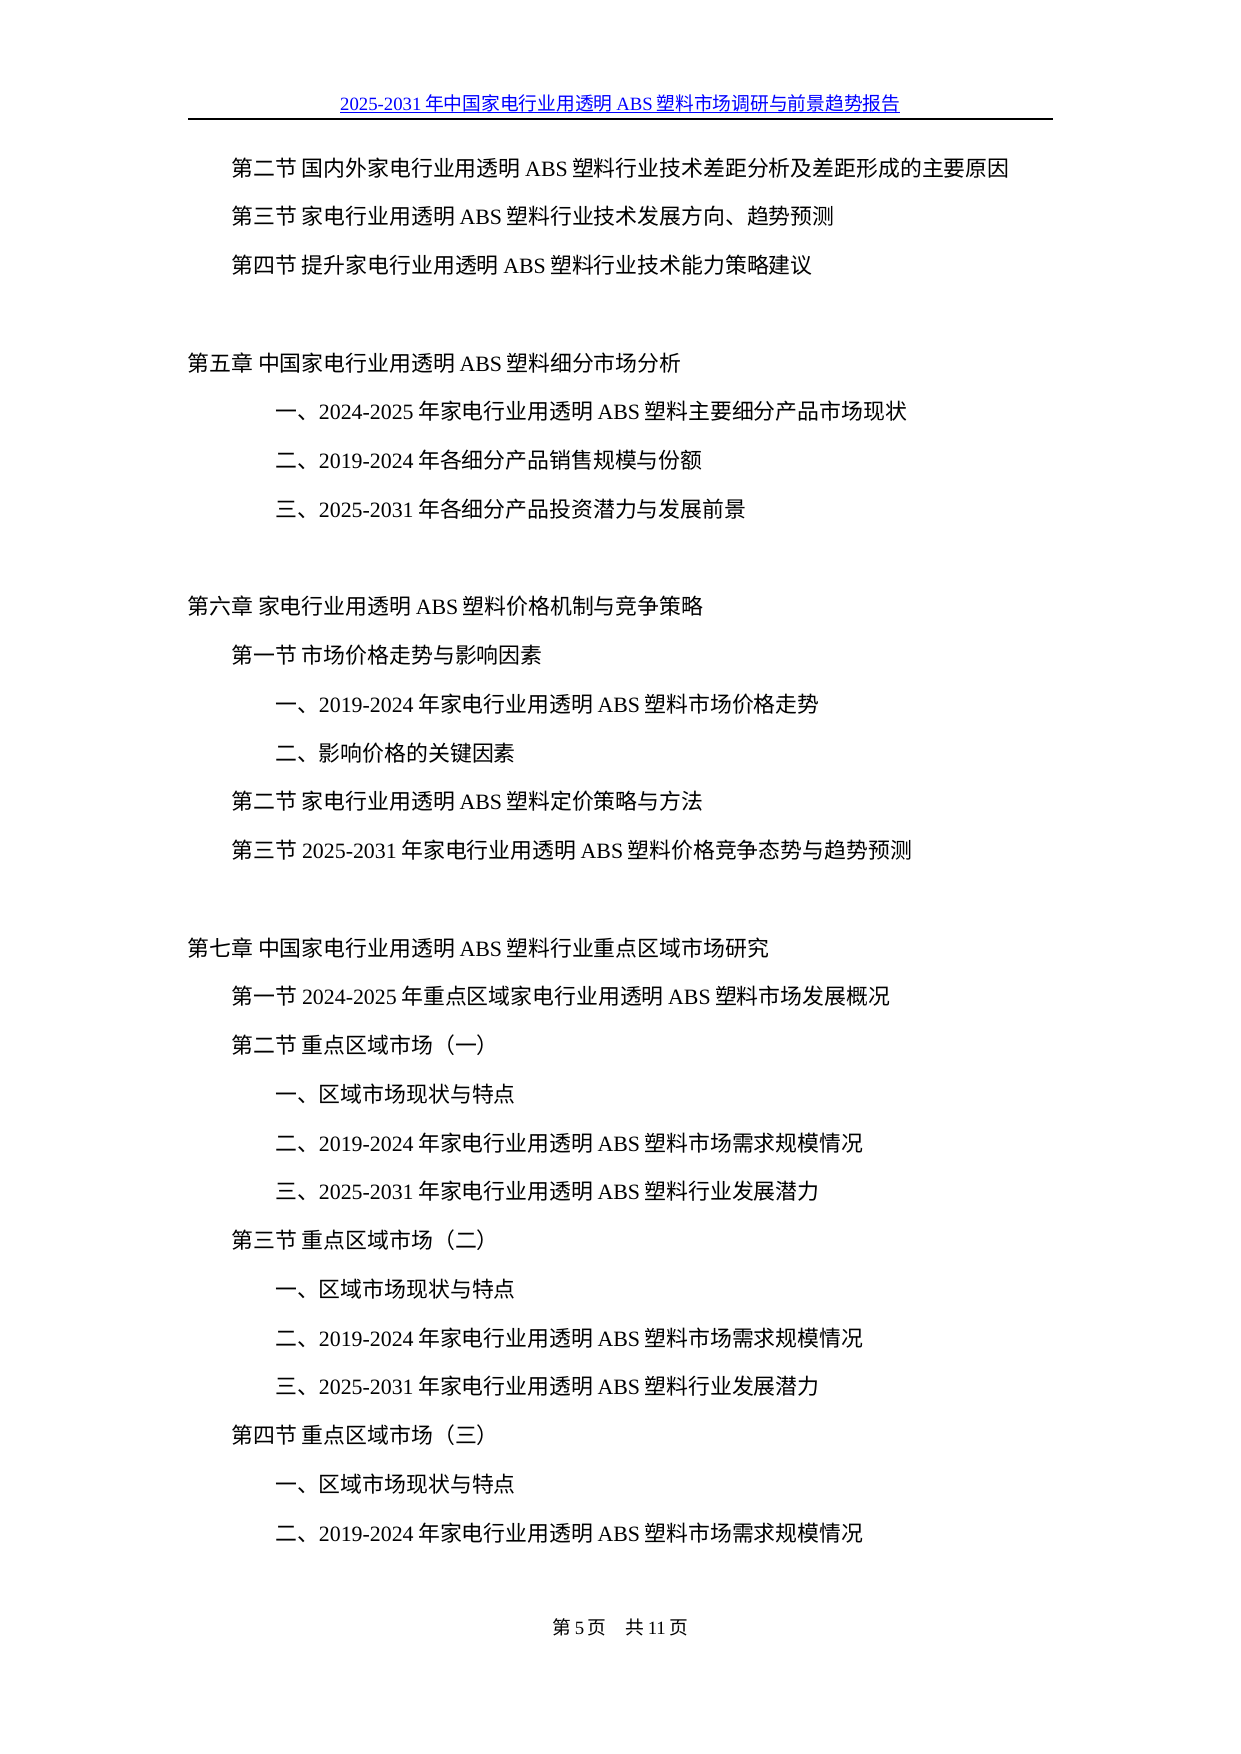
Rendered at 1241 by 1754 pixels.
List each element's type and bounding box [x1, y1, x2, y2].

text [187, 150, 1053, 1548]
